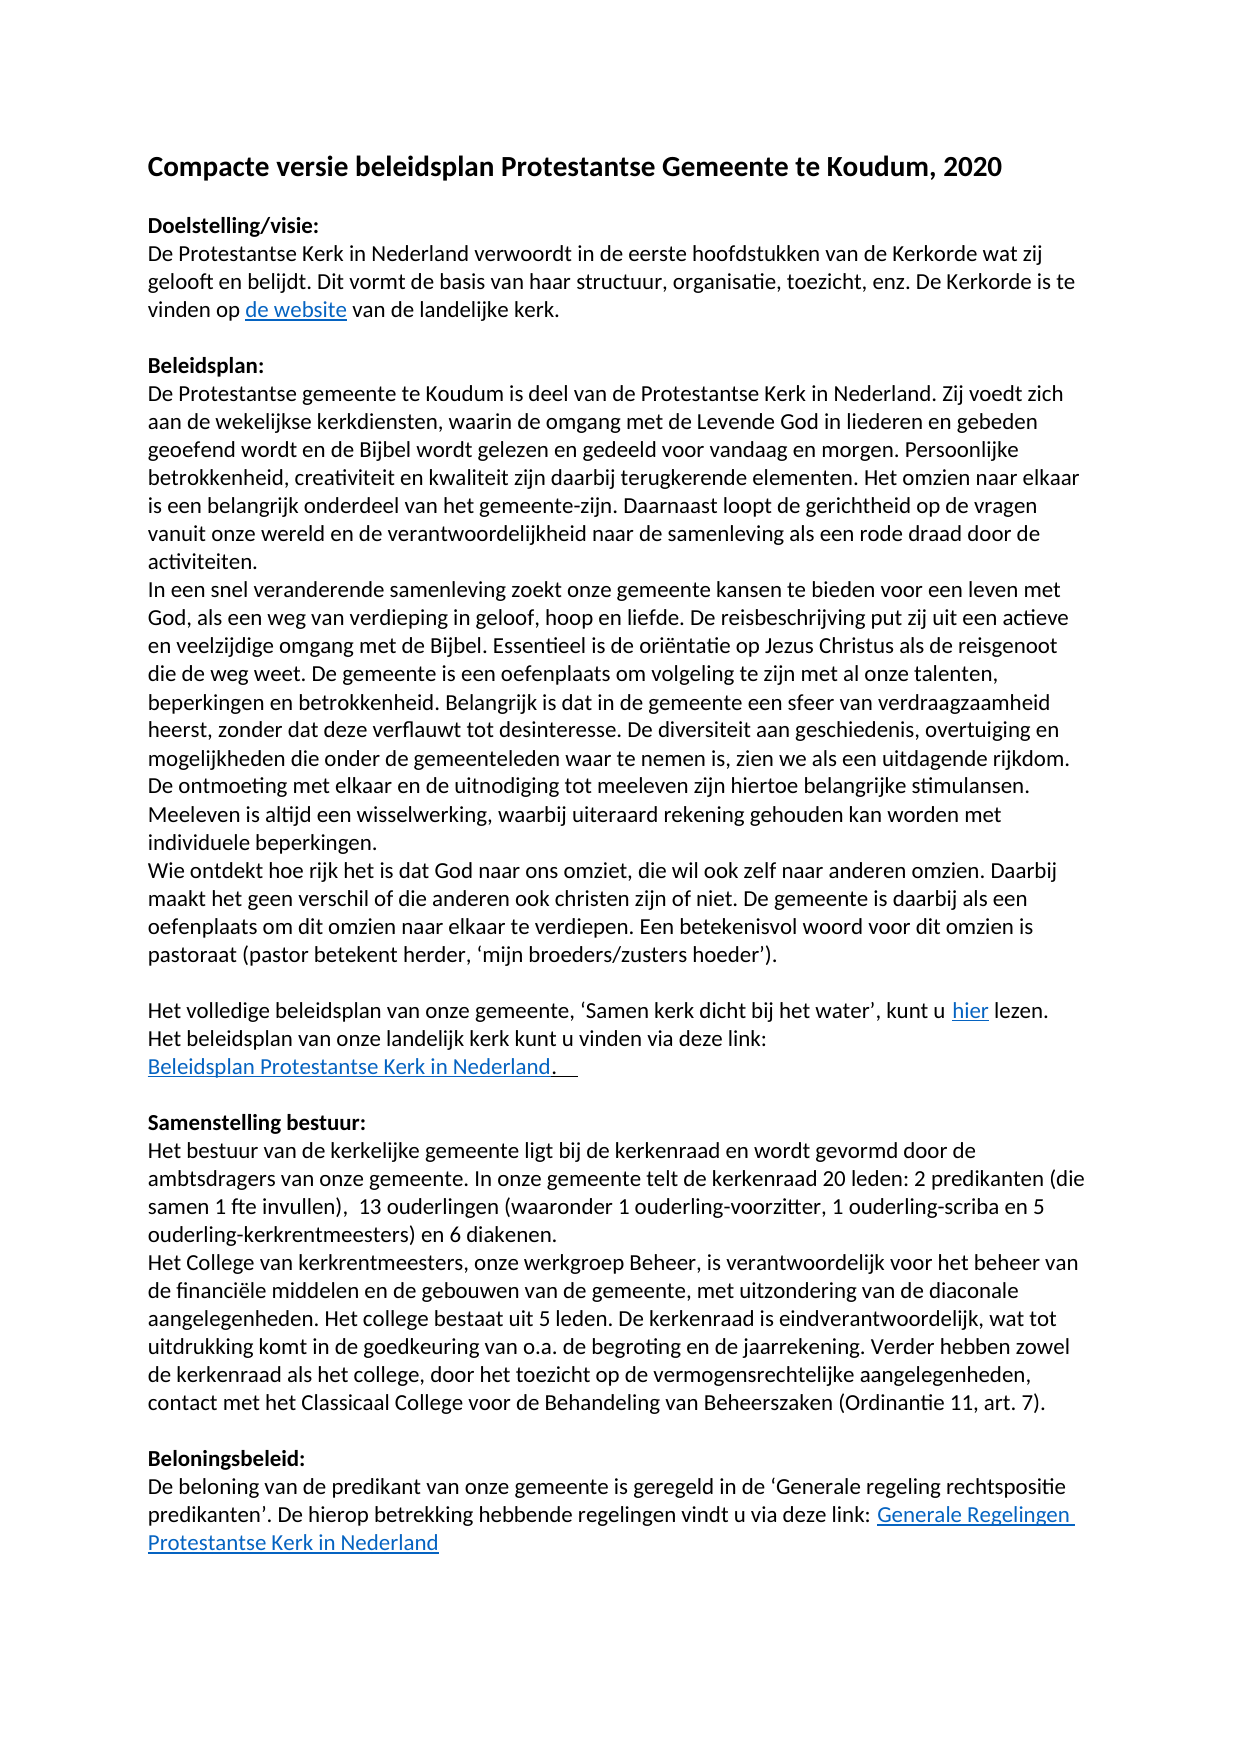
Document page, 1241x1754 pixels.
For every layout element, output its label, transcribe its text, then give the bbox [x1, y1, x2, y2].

text In een snel veranderende samenleving zoekt onze gemeente kansen te bieden voor een leven met God, als een weg van verdieping in geloof, hoop en liefde. De reisbeschrijving put zij uit een actieve en veelzijdige omgang met de Bijbel. Essentieel is de oriëntatie op Jezus Christus als de reisgenoot die de weg weet. De gemeente is een oefenplaats om volgeling te zijn met al onze talenten, beperkingen en betrokkenheid. Belangrijk is dat in de gemeente een sfeer van verdraagzaamheid heerst, zonder dat deze verflauwt tot desinteresse. De diversiteit aan geschiedenis, overtuiging en mogelijkheden die onder de gemeenteleden waar te nemen is, zien we als een uitdagende rijkdom. De ontmoeting met elkaar en de uitnodiging tot meeleven zijn hiertoe belangrijke stimulansen. Meeleven is altijd een wisselwerking, waarbij uiteraard rekening gehouden kan worden met individuele beperkingen. [148, 576, 1093, 856]
text Wie ontdekt hoe rijk het is dat God naar ons omziet, die wil ook zelf naar anderen omzien. Daarbij maakt het geen verschil of die anderen ook christen zijn of niet. De gemeente is daarbij als een oefenplaats om dit omzien naar elkaar te verdiepen. Een betekenisvol woord voor dit omzien is pastoraat (pastor betekent herder, ‘mijn broeders/zusters hoeder’). [148, 856, 1093, 968]
text Samenstelling bestuur: [148, 1108, 1093, 1136]
text Beloningsbeleid: [148, 1444, 1093, 1472]
text De Protestantse gemeente te Koudum is deel van de Protestantse Kerk in Nederland. Zij voedt zich aan de wekelijkse kerkdiensten, waarin de omgang met de Levende God in liederen en gebeden geoefend wordt en de Bijbel wordt gelezen en gedeeld voor vandaag en morgen. Persoonlijke betrokkenheid, creativiteit en kwaliteit zijn daarbij terugkerende elementen. Het omzien naar elkaar is een belangrijk onderdeel van het gemeente-zijn. Daarnaast loopt de gerichtheid op de vragen vanuit onze wereld en de verantwoordelijkheid naar de samenleving als een rode draad door de activiteiten. [148, 379, 1093, 576]
text Compacte versie beleidsplan Protestantse Gemeente te Koudum, 2020 [148, 148, 1093, 183]
text Het beleidsplan van onze landelijk kerk kunt u vinden via deze link: [148, 1024, 1093, 1052]
text De Protestantse Kerk in Nederland verwoordt in de eerste hoofdstukken van de Kerkorde wat zij gelooft en belijdt. Dit vormt de basis van haar structuur, organisatie, toezicht, enz. De Kerkorde is te vinden op de website van de landelijke kerk. [148, 239, 1093, 323]
text Het volledige beleidsplan van onze gemeente, ‘Samen kerk dicht bij het water’, kunt u hier lezen. [148, 996, 1093, 1024]
text De beloning van de predikant van onze gemeente is geregeld in de ‘Generale regeling rechtspositie predikanten’. De hierop betrekking hebbende regelingen vindt u via deze link: Generale Regelingen Protestantse Kerk in Nederland [148, 1472, 1093, 1556]
text Doelstelling/visie: [148, 211, 1093, 239]
text Het College van kerkrentmeesters, onze werkgroep Beheer, is verantwoordelijk voor het beheer van de financiële middelen en de gebouwen van de gemeente, met uitzondering van de diaconale aangelegenheden. Het college bestaat uit 5 leden. De kerkenraad is eindverantwoordelijk, wat tot uitdrukking komt in de goedkeuring van o.a. de begroting en de jaarrekening. Verder hebben zowel de kerkenraad als het college, door het toezicht op de vermogensrechtelijke aangelegenheden, contact met het Classicaal College voor de Behandeling van Beheerszaken (Ordinantie 11, art. 7). [148, 1248, 1093, 1416]
text Beleidsplan Protestantse Kerk in Nederland. [148, 1052, 1093, 1080]
text Het bestuur van de kerkelijke gemeente ligt bij de kerkenraad en wordt gevormd door de ambtsdragers van onze gemeente. In onze gemeente telt de kerkenraad 20 leden: 2 predikanten (die samen 1 fte invullen), 13 ouderlingen (waaronder 1 ouderling-voorzitter, 1 ouderling-scriba en 5 ouderling-kerkrentmeesters) en 6 diakenen. [148, 1136, 1093, 1248]
text Beleidsplan: [148, 351, 1093, 379]
